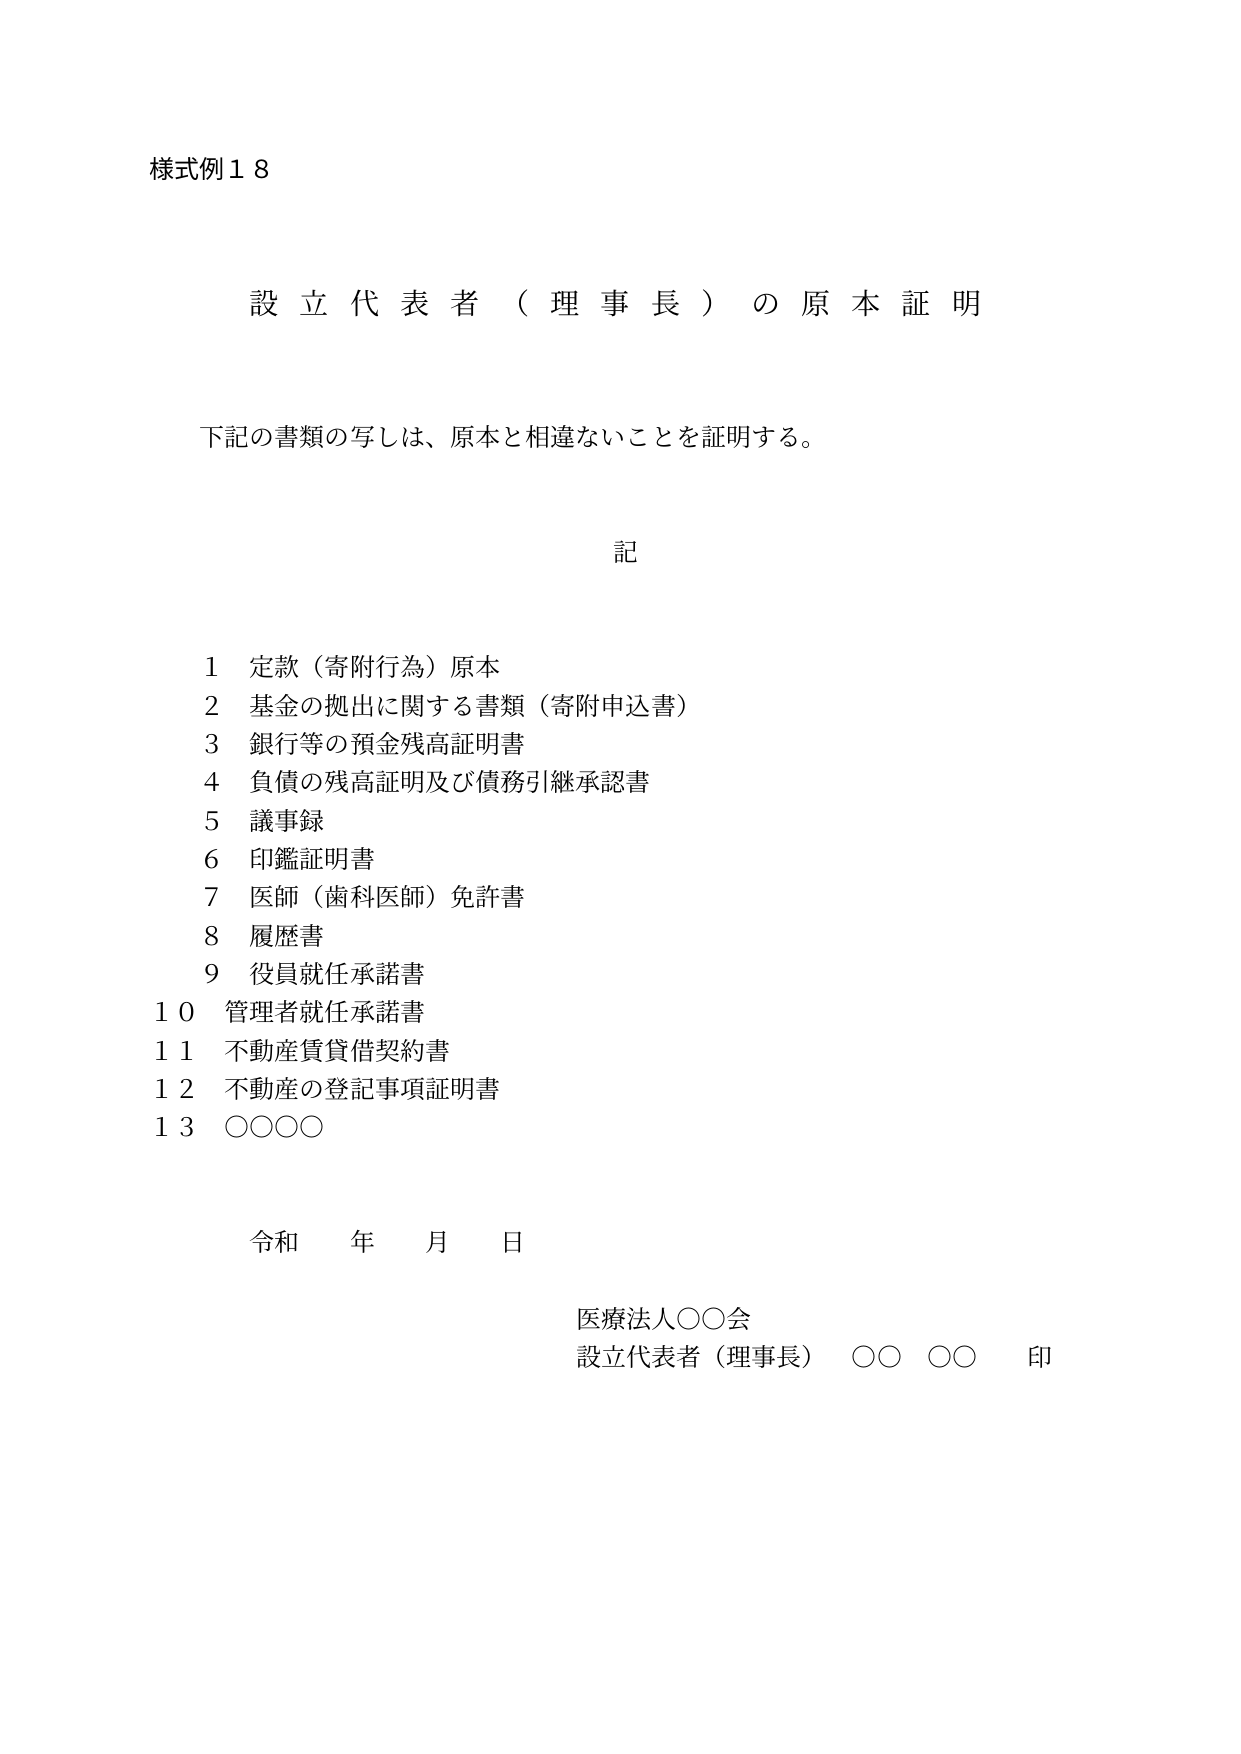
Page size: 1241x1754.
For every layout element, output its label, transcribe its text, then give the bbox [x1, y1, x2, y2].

text ４ 負債の残高証明及び債務引継承認書 [149, 762, 1103, 800]
text 設立代表者（理事長）の原本証明 [149, 264, 1103, 340]
text １２ 不動産の登記事項証明書 [149, 1069, 1103, 1107]
text 令和 年 月 日 [149, 1222, 1103, 1260]
text 医療法人○○会 [149, 1299, 1103, 1337]
text １１ 不動産賃貸借契約書 [149, 1030, 1103, 1069]
text 設立代表者（理事長） ○○ ○○ 印 [149, 1337, 1103, 1375]
text 下記の書類の写しは、原本と相違ないことを証明する。 [149, 417, 1103, 455]
text ５ 議事録 [149, 800, 1103, 839]
text １ 定款（寄附行為）原本 [149, 647, 1103, 685]
text ７ 医師（歯科医師）免許書 [149, 877, 1103, 915]
text ６ 印鑑証明書 [149, 839, 1103, 877]
text 様式例１８ [149, 149, 1103, 187]
text ２ 基金の拠出に関する書類（寄附申込書） [149, 685, 1103, 724]
text ８ 履歴書 [149, 915, 1103, 954]
text ９ 役員就任承諾書 [149, 954, 1103, 992]
text 記 [149, 532, 1103, 570]
text １０ 管理者就任承諾書 [149, 992, 1103, 1030]
text １３ ○○○○ [149, 1107, 1103, 1145]
text ３ 銀行等の預金残高証明書 [149, 724, 1103, 762]
